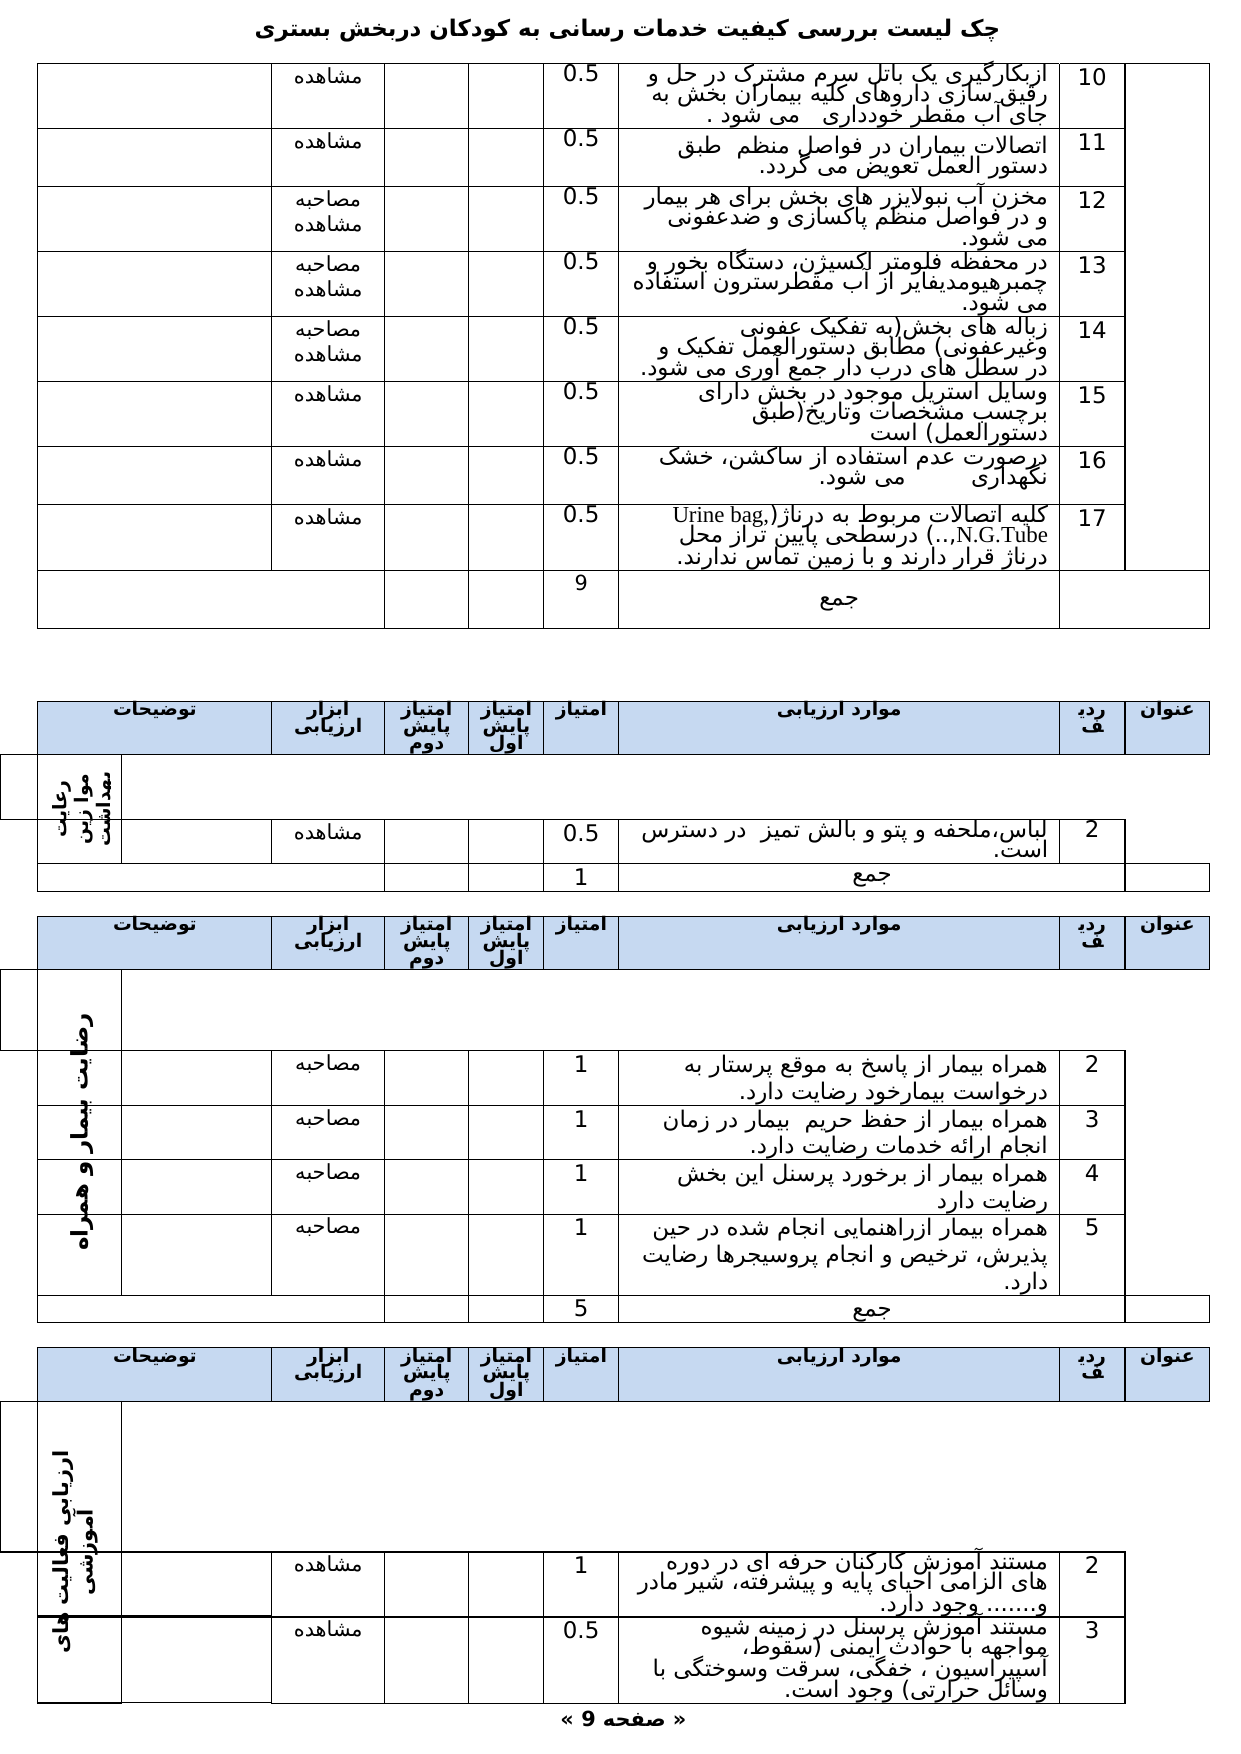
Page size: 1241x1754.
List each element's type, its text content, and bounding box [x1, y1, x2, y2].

table_header ردیف [1060, 702, 1124, 754]
table_header عنوان [1126, 702, 1209, 754]
table_cell 5 [544, 1296, 618, 1322]
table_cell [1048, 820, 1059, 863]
table_cell 10 [1060, 64, 1124, 128]
table_cell [385, 64, 468, 128]
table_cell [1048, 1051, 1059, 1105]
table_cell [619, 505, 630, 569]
table_header امتیاز پایش دوم [385, 917, 468, 969]
table_cell مشاهده [272, 505, 384, 569]
table_cell [385, 1618, 468, 1703]
table_cell 1 [544, 864, 618, 891]
table_header عنوان [1126, 1348, 1209, 1401]
table_header توضیحات [38, 702, 271, 754]
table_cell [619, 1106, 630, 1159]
table_cell [385, 187, 468, 251]
table_cell [38, 1618, 121, 1702]
table_header موارد ارزیابی [619, 1348, 1059, 1401]
table_cell [469, 820, 543, 863]
table_cell 0.5 [544, 187, 618, 251]
table_cell [385, 382, 468, 446]
table_cell [122, 1215, 271, 1294]
table_header امتیاز پایش اول [469, 917, 543, 969]
table_cell [122, 1618, 271, 1702]
table_cell [469, 1618, 543, 1703]
table_cell 2 [1060, 820, 1124, 863]
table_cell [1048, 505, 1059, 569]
table_cell [38, 129, 271, 186]
table_cell [469, 64, 543, 128]
table_cell 14 [1060, 317, 1124, 381]
table_cell [38, 187, 271, 251]
table_cell 15 [1060, 382, 1124, 446]
table_header ابزار ارزیابی [272, 917, 384, 969]
table_cell 12 [1060, 187, 1124, 251]
table_cell [469, 1051, 543, 1105]
table_header امتیاز پایش اول [469, 1348, 543, 1401]
table_cell 0.5 [544, 64, 618, 128]
table_cell [38, 382, 271, 446]
table_cell مخزن آب نبولایزر های بخش برای هر بیمار و در فواصل منظم پاکسازی و ضدعفونی می شود. [619, 187, 1059, 251]
table_cell 5 [1060, 1215, 1124, 1294]
table_cell مشاهده [272, 64, 384, 128]
table_cell 0.5 [544, 447, 618, 504]
table_cell مشاهده [272, 382, 384, 446]
table_cell 0.5 [544, 129, 618, 186]
table_cell [385, 1215, 468, 1294]
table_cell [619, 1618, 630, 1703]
table_cell [385, 317, 468, 381]
table_cell مشاهده [272, 820, 384, 863]
table_cell ازبکارگیری یک باتل سرم مشترک در حل و رقیق سازی داروهای کلیه بیماران بخش به جای آب مقطر خودداری می شود . [619, 64, 1059, 128]
table_cell 1 [544, 1553, 618, 1616]
table_cell [122, 1051, 271, 1105]
table_cell [38, 1106, 121, 1159]
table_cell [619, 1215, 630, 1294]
table_header توضیحات [38, 1348, 271, 1401]
table_cell 1 [544, 1215, 618, 1294]
table_cell [385, 129, 468, 186]
table_cell [469, 864, 543, 891]
table_cell [38, 864, 384, 891]
table_cell مشاهده [272, 1618, 384, 1703]
table_cell [469, 1160, 543, 1213]
table_cell 0.5 [544, 317, 618, 381]
table_cell 2 [1060, 1553, 1124, 1616]
table_cell 3 [1060, 1106, 1124, 1159]
table_cell [38, 571, 384, 627]
table_cell مصاحبه [272, 1215, 384, 1294]
table_cell [469, 129, 543, 186]
table_cell مصاحبه مشاهده [272, 187, 384, 251]
table_cell [122, 1106, 271, 1159]
table_cell 9 [544, 571, 618, 627]
table_header امتیاز [544, 1348, 618, 1401]
table_cell 0.5 [544, 1618, 618, 1703]
table_cell [385, 1296, 468, 1322]
table_cell مصاحبه مشاهده [272, 317, 384, 381]
table_cell [469, 252, 543, 316]
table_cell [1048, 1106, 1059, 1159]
table_cell [385, 1106, 468, 1159]
table_cell وسایل استریل موجود در بخش دارای برچسب مشخصات وتاریخ(طبق دستورالعمل) است [619, 382, 1059, 446]
table_cell [38, 252, 271, 316]
table_cell مصاحبه [272, 1160, 384, 1213]
table_cell [469, 505, 543, 569]
table_cell 4 [1060, 1160, 1124, 1213]
table_cell [122, 1553, 271, 1615]
table_cell [469, 317, 543, 381]
table_cell [38, 505, 271, 569]
table_cell مشاهده [272, 447, 384, 504]
table_header امتیاز پایش اول [469, 702, 543, 754]
table_cell 16 [1060, 447, 1124, 504]
table_cell [385, 1553, 468, 1616]
table_cell مصاحبه مشاهده [272, 252, 384, 316]
table_cell [38, 64, 271, 128]
table_cell 11 [1060, 129, 1124, 186]
table_header ابزار ارزیابی [272, 1348, 384, 1401]
table_cell درصورت عدم استفاده از ساکشن، خشک نگهداری می شود. [619, 447, 1059, 504]
table_cell [122, 1160, 271, 1213]
table_cell اتصالات بیماران در فواصل منظم طبق دستور العمل تعویض می گردد. [619, 129, 1059, 186]
table_cell رضایت بیمار و همراه [38, 970, 121, 1050]
table_cell ارزیابی فعالیت های آموزشی [38, 1402, 121, 1551]
table_cell 0.5 [544, 505, 618, 569]
table_cell 2 [1060, 1051, 1124, 1105]
table_cell [385, 820, 468, 863]
table_cell رعايت موا زين بهداشت فردي [38, 755, 121, 819]
table_header ابزار ارزیابی [272, 702, 384, 754]
table_cell [1126, 1296, 1136, 1322]
table_header عنوان [1126, 917, 1209, 969]
table_cell [469, 447, 543, 504]
table_cell 17 [1060, 505, 1124, 569]
table_header ردیف [1060, 1348, 1124, 1401]
table_cell [469, 187, 543, 251]
table_cell جمع [619, 571, 1059, 627]
table_header موارد ارزیابی [619, 917, 1059, 969]
table_cell [469, 1215, 543, 1294]
table_cell جمع [619, 864, 1124, 891]
table_header امتیاز [544, 702, 618, 754]
table_cell 0.5 [544, 382, 618, 446]
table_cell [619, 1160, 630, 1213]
table_cell مشاهده [272, 129, 384, 186]
table_cell [385, 571, 468, 627]
table_cell مشاهده [272, 1553, 384, 1616]
table_cell 0.5 [544, 252, 618, 316]
table_cell [385, 447, 468, 504]
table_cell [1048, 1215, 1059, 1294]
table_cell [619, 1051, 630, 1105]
table_cell 1 [544, 1160, 618, 1213]
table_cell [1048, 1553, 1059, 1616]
table_cell 13 [1060, 252, 1124, 316]
table_cell زباله های بخش(به تفکیک عفونی وغیرعفونی) مطابق دستورالعمل تفکیک و در سطل های درب دار جمع آوری می شود. [619, 317, 1059, 381]
table_cell [469, 1106, 543, 1159]
table_cell [38, 1215, 121, 1294]
table_cell 1 [544, 1106, 618, 1159]
table_cell [38, 1160, 121, 1213]
table_cell [1126, 864, 1209, 891]
table_cell [38, 1051, 121, 1105]
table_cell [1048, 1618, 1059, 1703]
table_cell [38, 820, 121, 863]
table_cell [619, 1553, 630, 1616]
table_cell [469, 382, 543, 446]
table_cell [385, 252, 468, 316]
table_cell در محفظه فلومتر اکسیژن، دستگاه بخور و چمبرهیومدیفایر از آب مقطرسترون استفاده می شود. [619, 252, 1059, 316]
table_cell [1198, 1296, 1209, 1322]
table_header امتیاز پایش دوم [385, 702, 468, 754]
table_header توضیحات [38, 917, 271, 969]
table_cell 3 [1060, 1618, 1124, 1703]
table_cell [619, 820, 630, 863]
table_header امتیاز [544, 917, 618, 969]
table_cell [1060, 571, 1209, 627]
table_cell [38, 447, 271, 504]
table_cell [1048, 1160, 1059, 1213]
table_cell [469, 1296, 543, 1322]
table_cell [385, 1160, 468, 1213]
table_cell مصاحبه [272, 1106, 384, 1159]
table_cell 1 [544, 1051, 618, 1105]
table_cell [385, 864, 468, 891]
table_header امتیاز پایش دوم [385, 1348, 468, 1401]
table_header ردیف [1060, 917, 1124, 969]
table_cell [38, 317, 271, 381]
table_cell مصاحبه [272, 1051, 384, 1105]
table_cell [469, 571, 543, 627]
table_cell [38, 1296, 384, 1322]
table_cell [385, 1051, 468, 1105]
table_cell [385, 505, 468, 569]
table_header موارد ارزیابی [619, 702, 1059, 754]
table_cell 0.5 [544, 820, 618, 863]
table_cell [469, 1553, 543, 1616]
table_cell [38, 1553, 121, 1615]
table_cell [122, 820, 271, 863]
